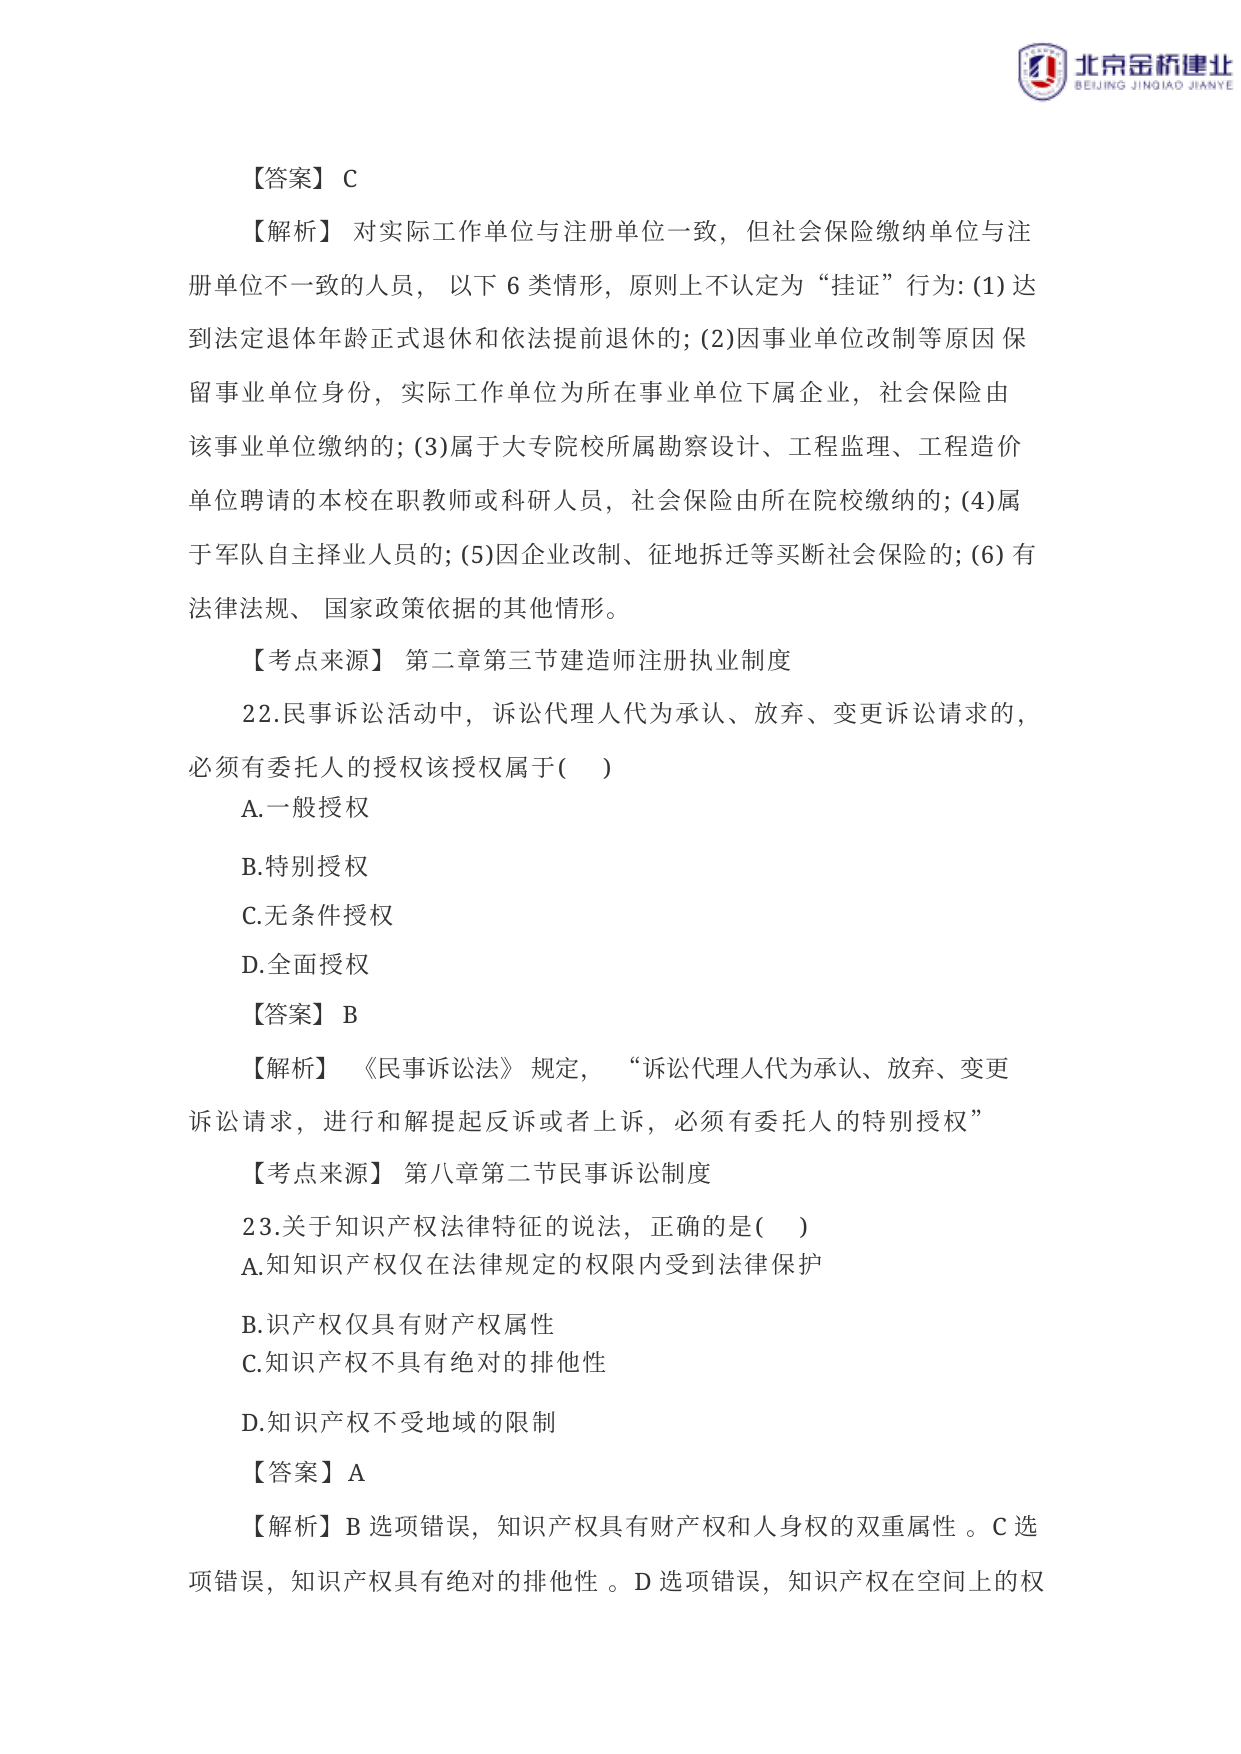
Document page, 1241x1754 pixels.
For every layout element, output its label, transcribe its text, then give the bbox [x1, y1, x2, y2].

text B.识产权仅具有财产权属性 [241, 1309, 1240, 1341]
text 22.民事诉讼活动中，诉讼代理人代为承认、放弃、变更诉讼请求的， 必须有委托人的授权该授权属于( ) [189, 695, 1046, 783]
text 【解析】 对实际工作单位与注册单位一致，但社会保险缴纳单位与注 册单位不一致的人员， 以下 6 类情形，原则上不认定为“挂证”行为: (1) 达到法定退体年龄正式退休和依法提前退休的; (2)因事业单位改制等原因 保留事业单位身份，实际工作单位为所在事业单位下属企业，社会保险由 该事业单位缴纳的; (3)属于大专院校所属勘察设计、工程监理、工程造价 单位聘请的本校在职教师或科研人员，社会保险由所在院校缴纳的; (4)属 于军队自主择业人员的; (5)因企业改制、征地拆迁等买断社会保险的; (6) 有法律法规、 国家政策依据的其他情形。 [188, 213, 1039, 624]
text 【考点来源】 第八章第二节民事诉讼制度 [241, 1157, 1240, 1189]
text B.特别授权 [241, 851, 1240, 883]
text 23.关于知识产权法律特征的说法，正确的是( ) [242, 1209, 1240, 1242]
text A.知知识产权仅在法律规定的权限内受到法律保护 [241, 1260, 1240, 1309]
picture [1014, 31, 1241, 113]
text 【解析】B 选项错误，知识产权具有财产权和人身权的双重属性 。C 选 项错误，知识产权具有绝对的排他性 。D 选项错误，知识产权在空间上的权 [189, 1507, 1051, 1597]
text D.知识产权不受地域的限制 [241, 1407, 1240, 1439]
text 【考点来源】 第二章第三节建造师注册执业制度 [241, 643, 1240, 676]
text D.全面授权 [241, 949, 1240, 981]
text C.知识产权不具有绝对的排他性 [241, 1358, 1240, 1407]
text 【解析】 《民事诉讼法》 规定， “诉讼代理人代为承认、放弃、变更 诉讼请求，进行和解提起反诉或者上诉，必须有委托人的特别授权” [188, 1049, 1039, 1138]
text 【答案】 B [241, 997, 1240, 1030]
text A.一般授权 [241, 802, 1240, 851]
text C.无条件授权 [241, 900, 1240, 932]
text 【答案】A [241, 1455, 1240, 1488]
text 【答案】 C [241, 161, 1240, 194]
